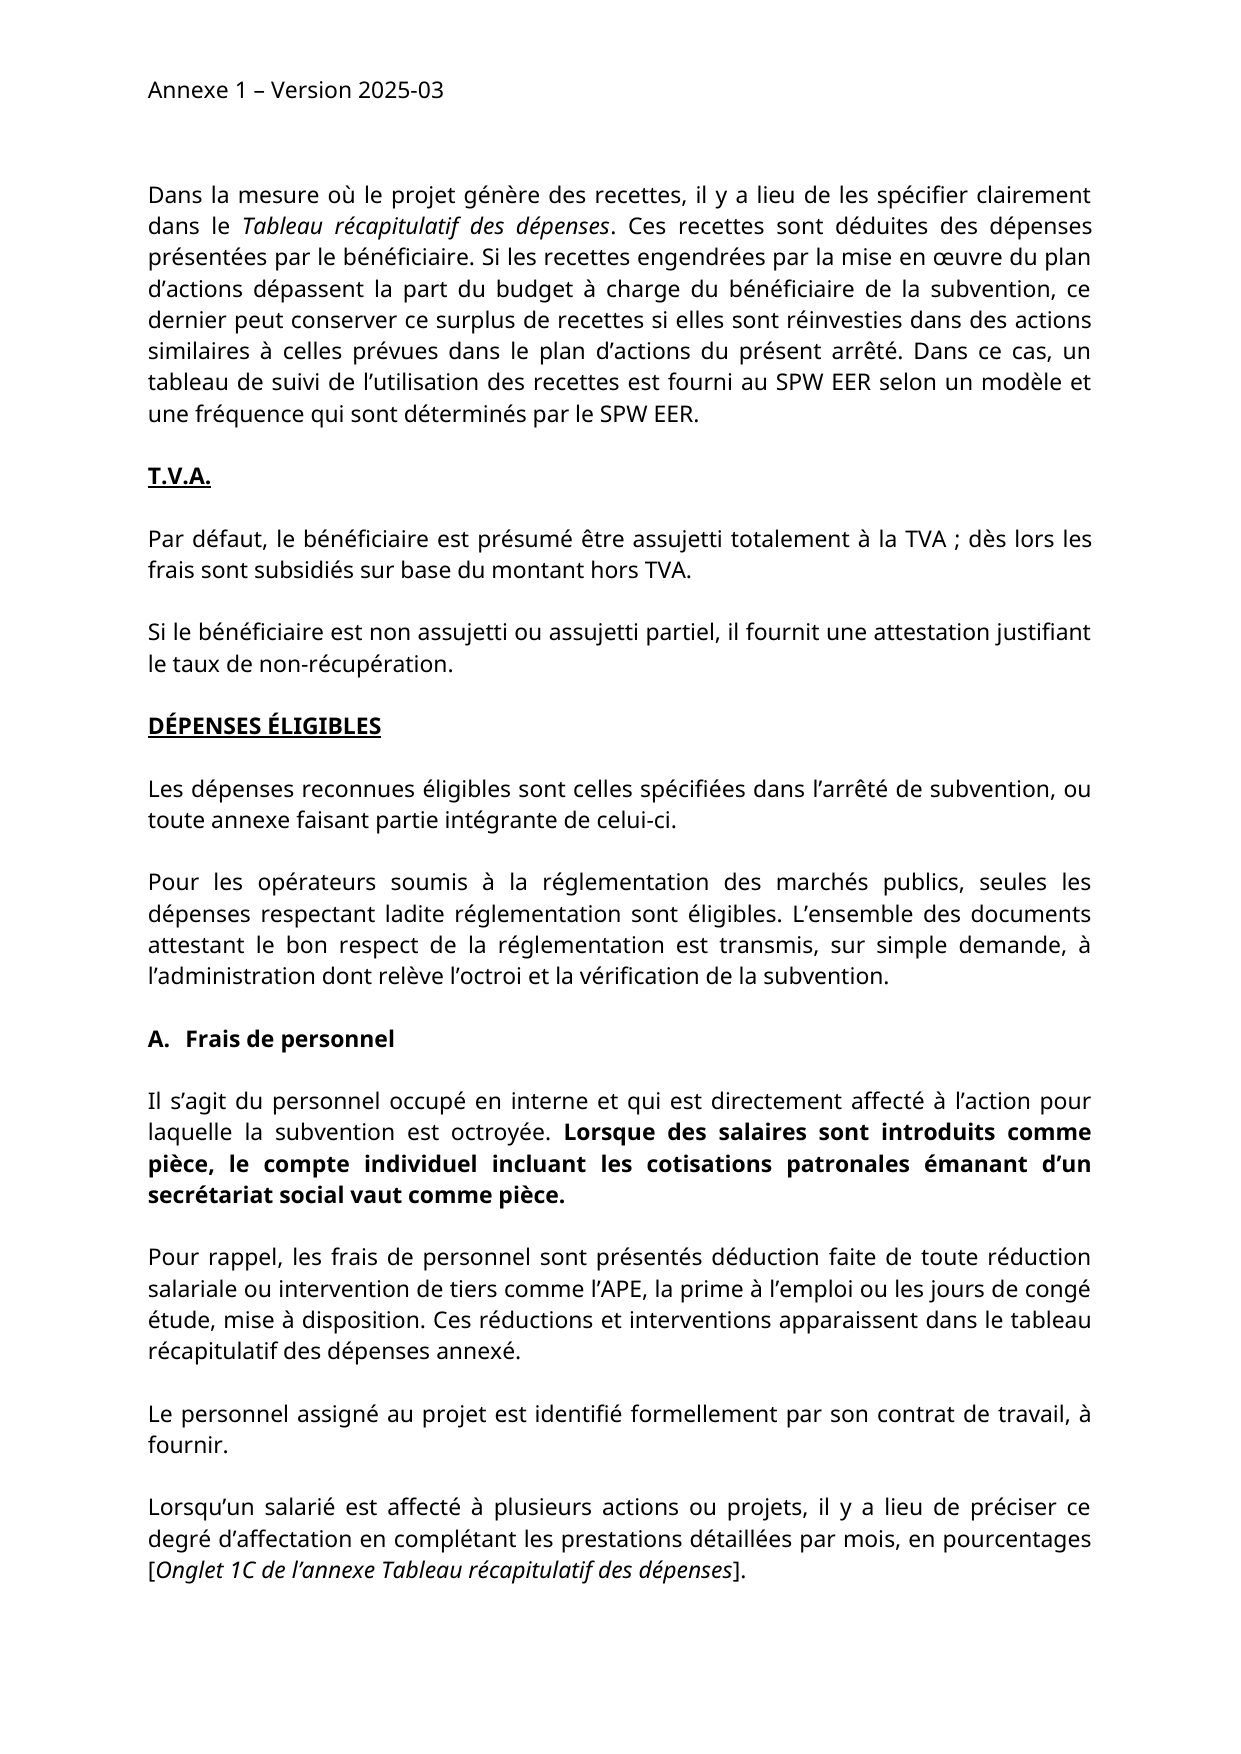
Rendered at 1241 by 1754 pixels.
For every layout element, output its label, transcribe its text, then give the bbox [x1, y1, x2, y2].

list Frais de personnel [148, 1023, 1093, 1054]
text Pour les opérateurs soumis à la réglementation des marchés publics, seules les dépenses respectant ladite réglementation sont éligibles. L’ensemble des documents attestant le bon respect de la réglementation est transmis, sur simple demande, à l’administration dont relève l’octroi et la vérification de la subvention. [148, 866, 1093, 991]
text Dépenses éligibles [148, 710, 1093, 741]
text Les dépenses reconnues éligibles sont celles spécifiées dans l’arrêté de subvention, ou toute annexe faisant partie intégrante de celui-ci. [148, 773, 1093, 835]
text Lorsqu’un salarié est affecté à plusieurs actions ou projets, il y a lieu de préciser ce degré d’affectation en complétant les prestations détaillées par mois, en pourcentages [Onglet 1C de l’annexe Tableau récapitulatif des dépenses]. [148, 1491, 1093, 1585]
text Si le bénéficiaire est non assujetti ou assujetti partiel, il fournit une attestation justifiant le taux de non-récupération. [148, 616, 1093, 679]
text Il s’agit du personnel occupé en interne et qui est directement affecté à l’action pour laquelle la subvention est octroyée. Lorsque des salaires sont introduits comme pièce, le compte individuel incluant les cotisations patronales émanant d’un secrétariat social vaut comme pièce. [148, 1085, 1093, 1210]
text Dans la mesure où le projet génère des recettes, il y a lieu de les spécifier clairement dans le Tableau récapitulatif des dépenses. Ces recettes sont déduites des dépenses présentées par le bénéficiaire. Si les recettes engendrées par la mise en œuvre du plan d’actions dépassent la part du budget à charge du bénéficiaire de la subvention, ce dernier peut conserver ce surplus de recettes si elles sont réinvesties dans des actions similaires à celles prévues dans le plan d’actions du présent arrêté. Dans ce cas, un tableau de suivi de l’utilisation des recettes est fourni au SPW EER selon un modèle et une fréquence qui sont déterminés par le SPW EER. [148, 179, 1093, 429]
text Le personnel assigné au projet est identifié formellement par son contrat de travail, à fournir. [148, 1398, 1093, 1460]
text Par défaut, le bénéficiaire est présumé être assujetti totalement à la TVA ; dès lors les frais sont subsidiés sur base du montant hors TVA. [148, 523, 1093, 585]
text Pour rappel, les frais de personnel sont présentés déduction faite de toute réduction salariale ou intervention de tiers comme l’APE, la prime à l’emploi ou les jours de congé étude, mise à disposition. Ces réductions et interventions apparaissent dans le tableau récapitulatif des dépenses annexé. [148, 1241, 1093, 1366]
text T.V.A. [148, 460, 1093, 491]
